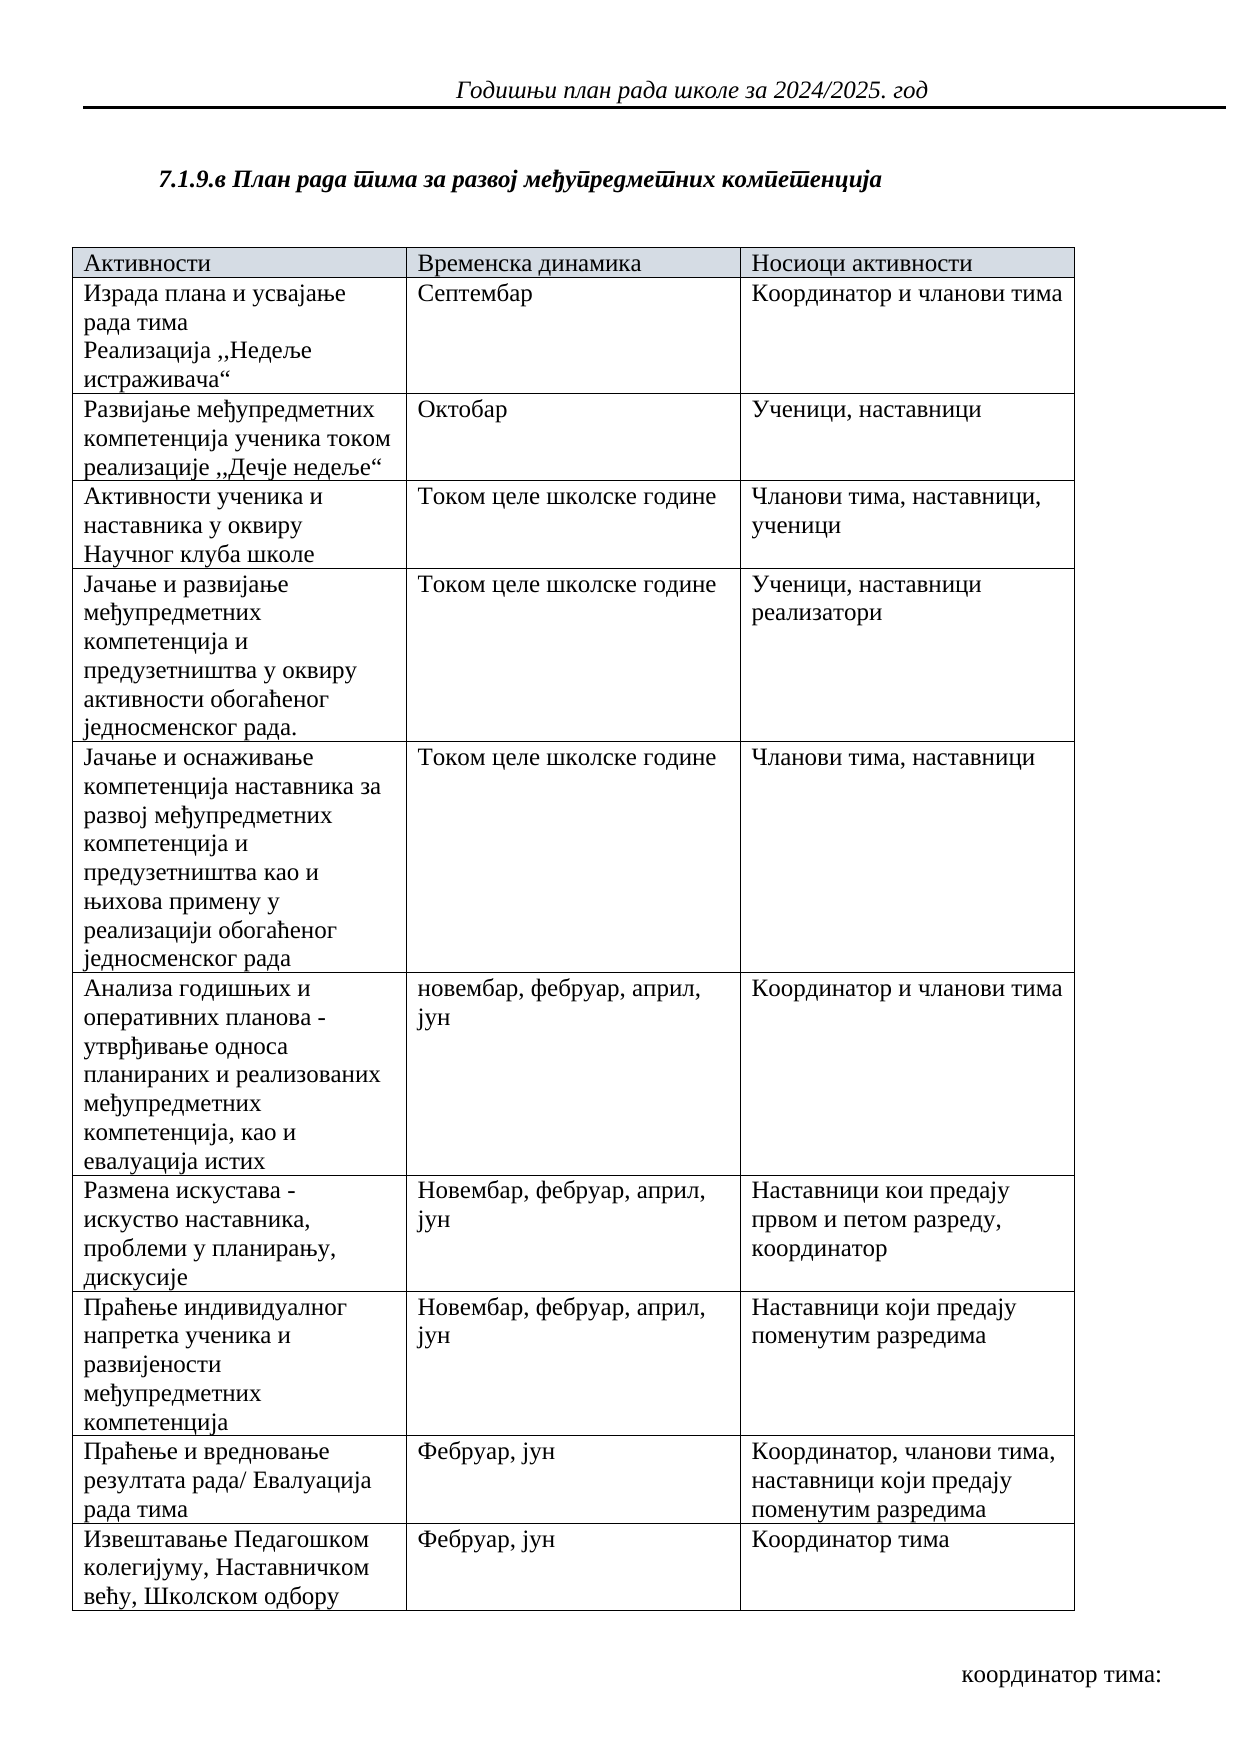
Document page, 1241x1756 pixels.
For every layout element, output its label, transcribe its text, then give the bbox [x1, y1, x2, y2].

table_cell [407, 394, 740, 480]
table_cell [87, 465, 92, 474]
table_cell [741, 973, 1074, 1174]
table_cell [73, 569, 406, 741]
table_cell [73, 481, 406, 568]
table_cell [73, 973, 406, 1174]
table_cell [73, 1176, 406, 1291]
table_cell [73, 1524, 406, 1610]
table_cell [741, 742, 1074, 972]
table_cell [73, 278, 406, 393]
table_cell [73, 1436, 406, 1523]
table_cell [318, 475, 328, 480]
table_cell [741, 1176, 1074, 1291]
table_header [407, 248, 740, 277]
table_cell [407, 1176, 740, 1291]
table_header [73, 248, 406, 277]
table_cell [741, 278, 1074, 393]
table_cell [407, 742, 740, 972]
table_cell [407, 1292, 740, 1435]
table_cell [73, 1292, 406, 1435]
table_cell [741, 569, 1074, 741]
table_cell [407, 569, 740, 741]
text координатор тима: [83, 1659, 1162, 1687]
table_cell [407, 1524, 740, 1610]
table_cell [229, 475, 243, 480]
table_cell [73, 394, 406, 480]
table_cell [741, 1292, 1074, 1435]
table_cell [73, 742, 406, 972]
subtitle 7.1.9.в План рада тима за развој међупредметних компетенција [83, 164, 1226, 193]
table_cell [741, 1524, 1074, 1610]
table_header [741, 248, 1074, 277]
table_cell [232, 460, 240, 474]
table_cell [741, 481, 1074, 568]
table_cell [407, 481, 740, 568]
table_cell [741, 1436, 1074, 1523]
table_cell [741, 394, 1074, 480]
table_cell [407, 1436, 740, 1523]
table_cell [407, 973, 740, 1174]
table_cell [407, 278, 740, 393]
